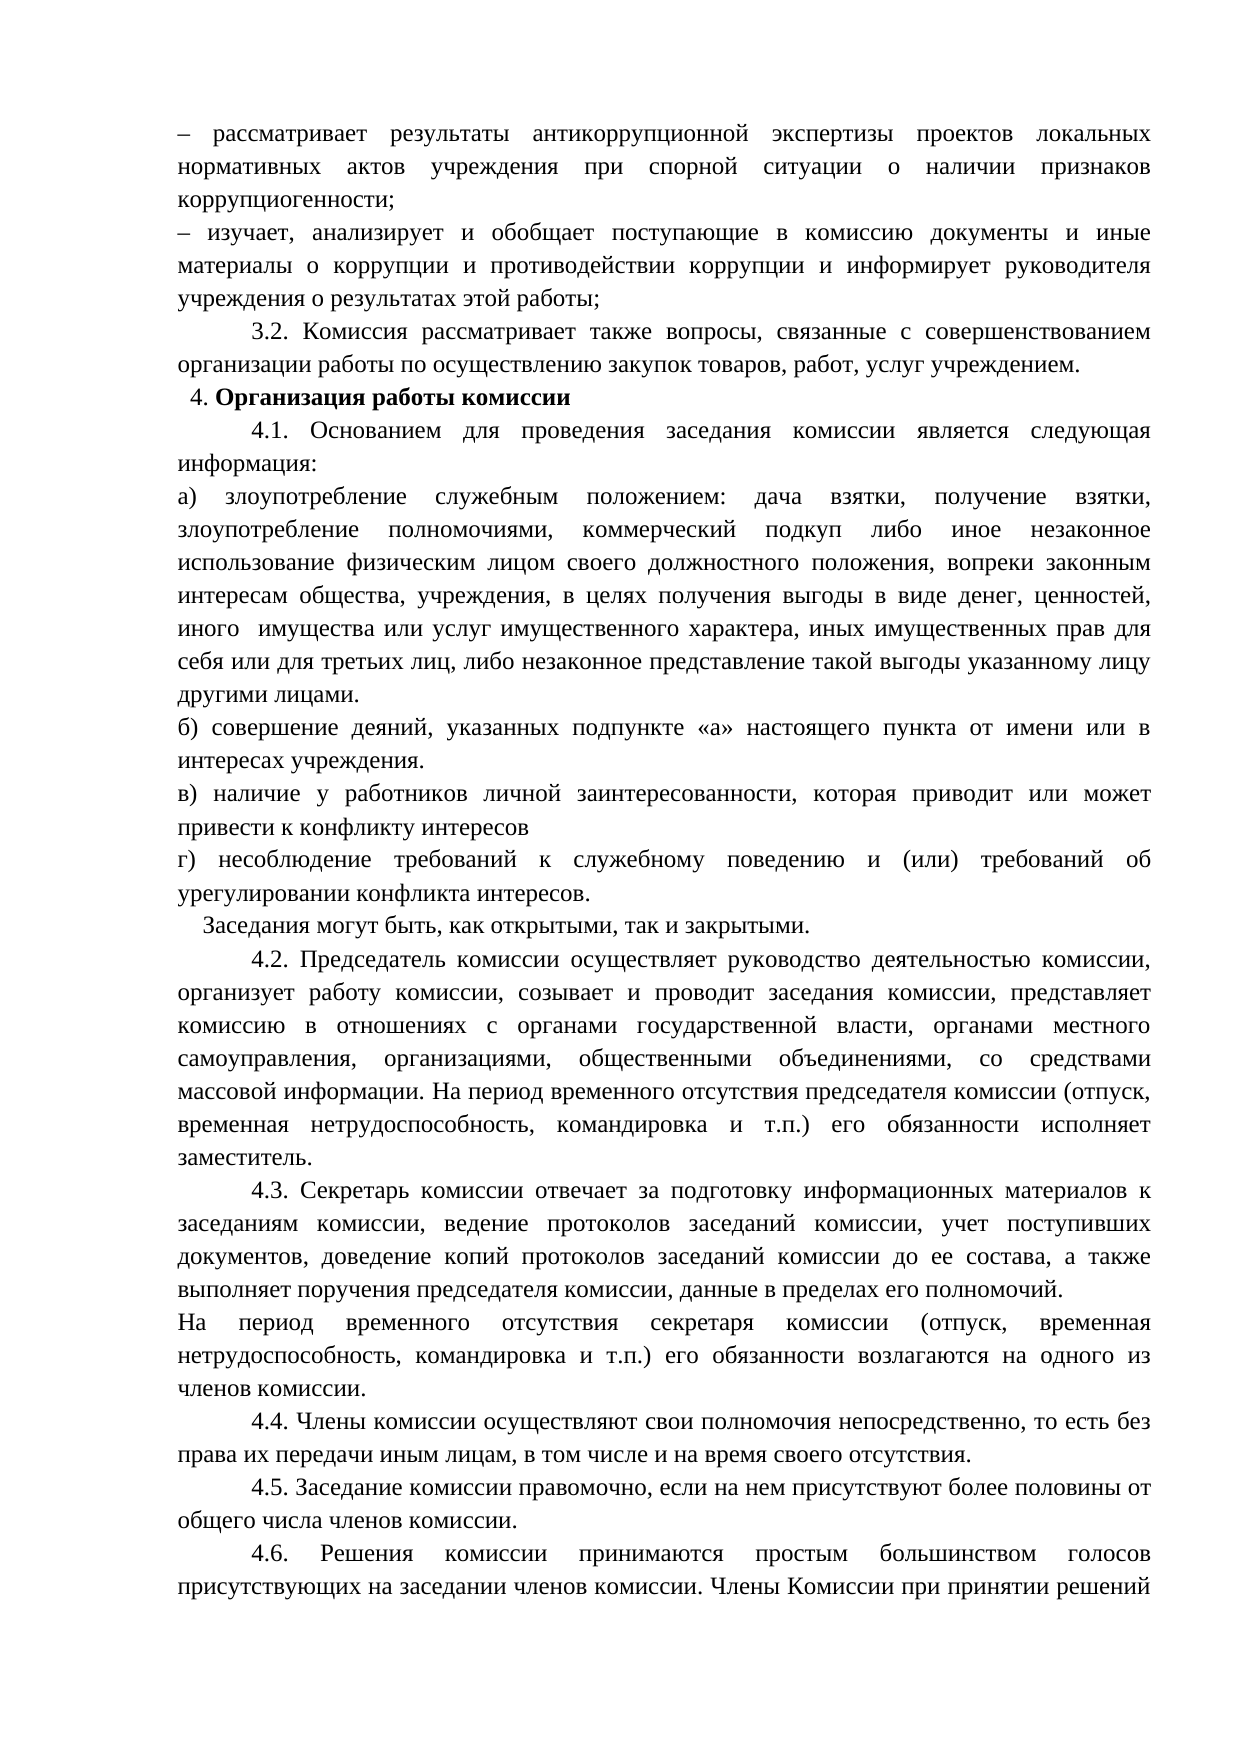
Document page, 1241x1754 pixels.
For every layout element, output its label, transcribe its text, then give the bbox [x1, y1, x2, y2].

text б) совершение деяний, указанных подпункте «а» настоящего пункта от имени или в интересах учреждения. [177, 712, 1152, 774]
text в) наличие у работников личной заинтересованности, которая приводит или может привести к конфликту интересов [177, 778, 1152, 840]
text 4.5. Заседание комиссии правомочно, если на нем присутствуют более половины от общего числа членов комиссии. [177, 1472, 1152, 1534]
text – рассматривает результаты антикоррупционной экспертизы проектов локальных нормативных актов учреждения при спорной ситуации о наличии признаков коррупциогенности; [177, 118, 1152, 213]
text На период временного отсутствия секретаря комиссии (отпуск, временная нетрудоспособность, командировка и т.п.) его обязанности возлагаются на одного из членов комиссии. [177, 1307, 1152, 1402]
text – изучает, анализирует и обобщает поступающие в комиссию документы и иные материалы о коррупции и противодействии коррупции и информирует руководителя учреждения о результатах этой работы; [177, 217, 1152, 312]
text а) злоупотребление служебным положением: дача взятки, получение взятки, злоупотребление полномочиями, коммерческий подкуп либо иное незаконное использование физическим лицом своего должностного положения, вопреки законным интересам общества, учреждения, в целях получения выгоды в виде денег, ценностей, иного имущества или услуг имущественного характера, иных имущественных прав для себя или для третьих лиц, либо незаконное представление такой выгоды указанному лицу другими лицами. [177, 481, 1152, 708]
text 4.3. Секретарь комиссии отвечает за подготовку информационных материалов к заседаниям комиссии, ведение протоколов заседаний комиссии, учет поступивших документов, доведение копий протоколов заседаний комиссии до ее состава, а также выполняет поручения председателя комиссии, данные в пределах его полномочий. [177, 1175, 1152, 1303]
text 4.4. Члены комиссии осуществляют свои полномочия непосредственно, то есть без права их передачи иным лицам, в том числе и на время своего отсутствия. [177, 1406, 1152, 1468]
text 4. Организация работы комиссии [177, 382, 1152, 411]
text Заседания могут быть, как открытыми, так и закрытыми. [177, 911, 1152, 939]
text 4.2. Председатель комиссии осуществляет руководство деятельностью комиссии, организует работу комиссии, созывает и проводит заседания комиссии, представляет комиссию в отношениях с органами государственной власти, органами местного самоуправления, организациями, общественными объединениями, со средствами массовой информации. На период временного отсутствия председателя комиссии (отпуск, временная нетрудоспособность, командировка и т.п.) его обязанности исполняет заместитель. [177, 944, 1152, 1171]
text 4.1. Основанием для проведения заседания комиссии является следующая информация: [177, 415, 1152, 477]
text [177, 1538, 1152, 1600]
text 3.2. Комиссия рассматривает также вопросы, связанные с совершенствованием организации работы по осуществлению закупок товаров, работ, услуг учреждением. [177, 316, 1152, 378]
text г) несоблюдение требований к служебному поведению и (или) требований об урегулировании конфликта интересов. [177, 844, 1152, 906]
